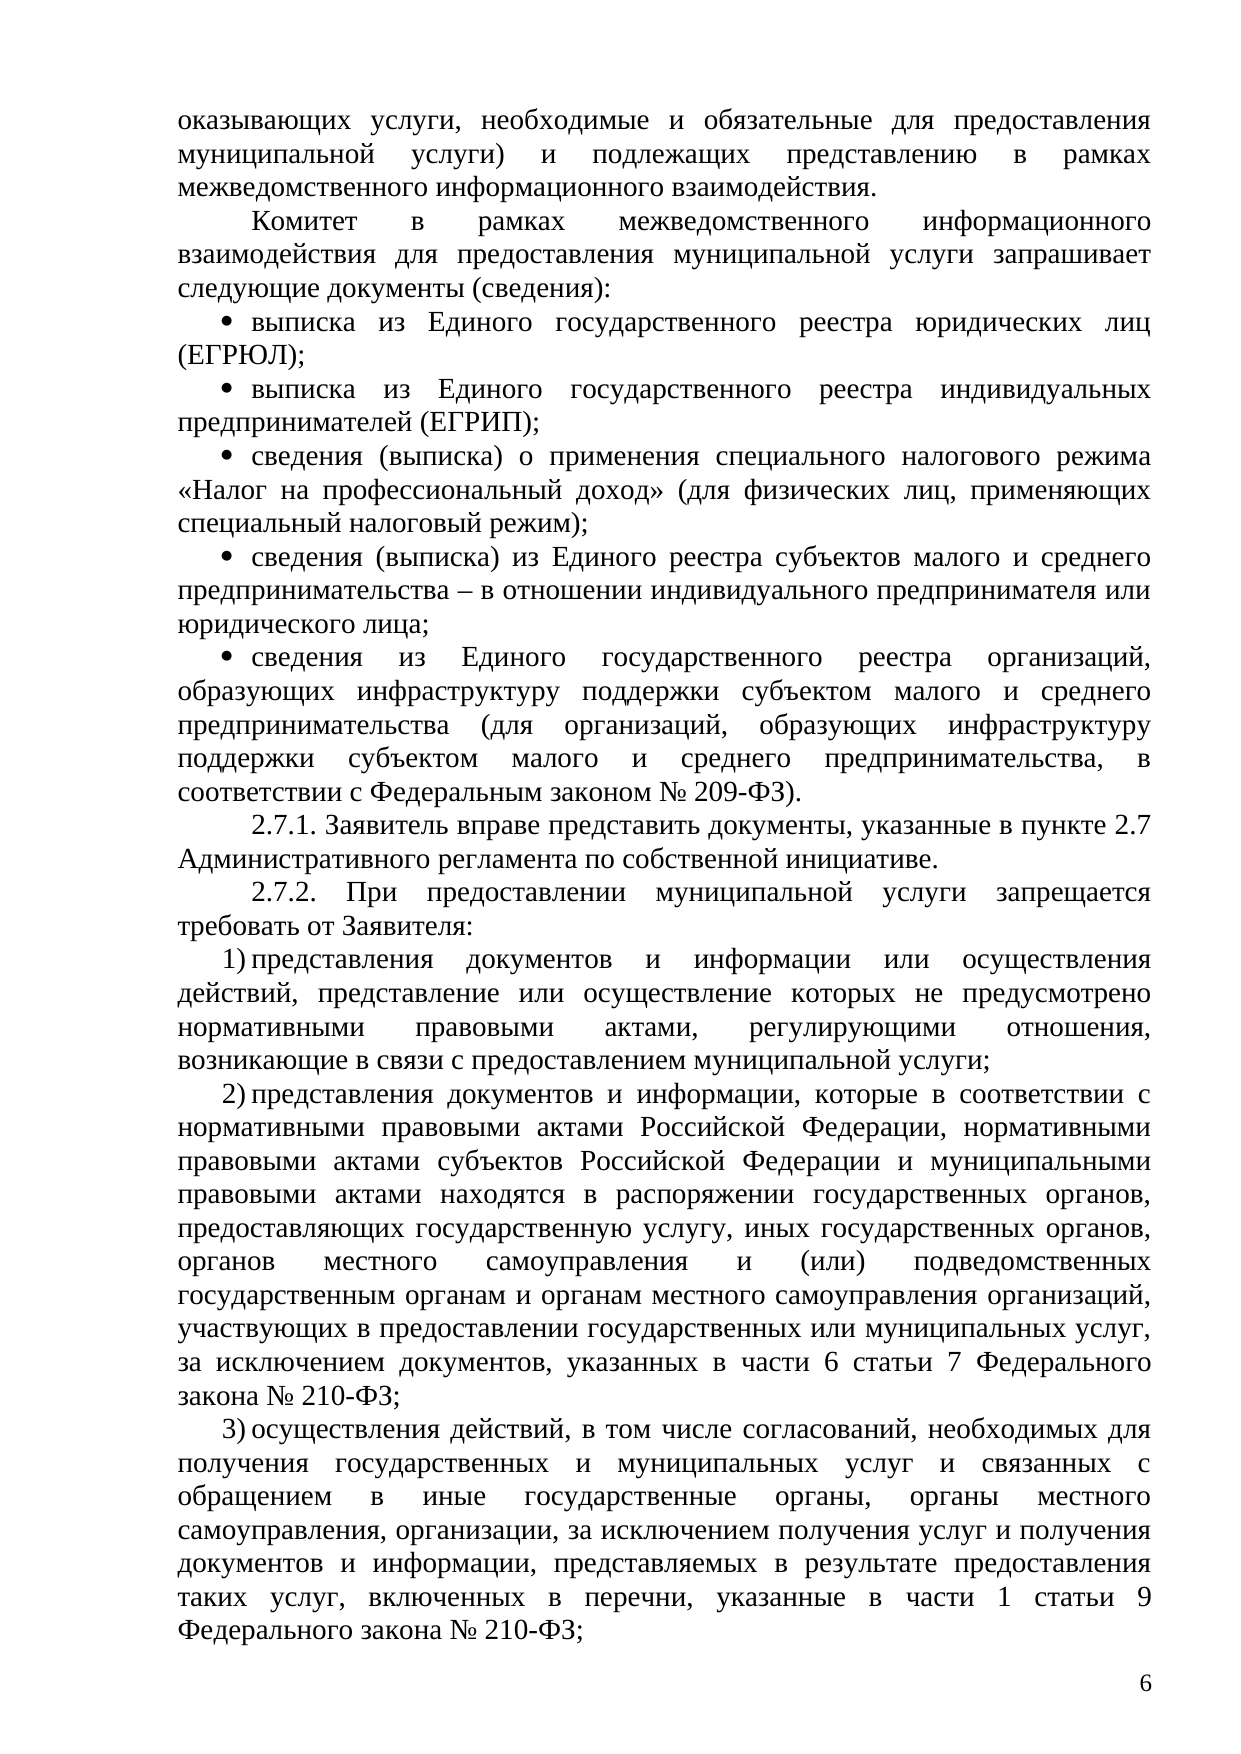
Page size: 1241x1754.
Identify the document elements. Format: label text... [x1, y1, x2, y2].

list сведения (выписка) из Единого реестра субъектов малого и среднего предпринимательства – в отношении индивидуального предпринимателя или юридического лица; [177, 539, 1152, 639]
text 2.7.2. При предоставлении муниципальной услуги запрещается требовать от Заявителя: [177, 874, 1152, 942]
list сведения из Единого государственного реестра организаций, образующих инфраструктуру поддержки субъектом малого и среднего предпринимательства (для организаций, образующих инфраструктуру поддержки субъектом малого и среднего предпринимательства, в соответствии с Федеральным законом № 209-ФЗ). [177, 639, 1152, 807]
list выписка из Единого государственного реестра индивидуальных предпринимателей (ЕГРИП); [177, 371, 1152, 438]
text 2.7.1. Заявитель вправе представить документы, указанные в пункте 2.7 Административного регламента по собственной инициативе. [177, 807, 1152, 874]
list осуществления действий, в том числе согласований, необходимых для получения государственных и муниципальных услуг и связанных с обращением в иные государственные органы, органы местного самоуправления, организации, за исключением получения услуг и получения документов и информации, представляемых в результате предоставления таких услуг, включенных в перечни, указанные в части 1 статьи 9 Федерального закона № 210-ФЗ; [177, 1411, 1152, 1646]
list представления документов и информации или осуществления действий, представление или осуществление которых не предусмотрено нормативными правовыми актами, регулирующими отношения, возникающие в связи с предоставлением муниципальной услуги; [177, 942, 1152, 1076]
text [177, 102, 1152, 203]
list представления документов и информации, которые в соответствии с нормативными правовыми актами Российской Федерации, нормативными правовыми актами субъектов Российской Федерации и муниципальными правовыми актами находятся в распоряжении государственных органов, предоставляющих государственную услугу, иных государственных органов, органов местного самоуправления и (или) подведомственных государственным органам и органам местного самоуправления организаций, участвующих в предоставлении государственных или муниципальных услуг, за исключением документов, указанных в части 6 статьи 7 Федерального закона № 210-ФЗ; [177, 1076, 1152, 1411]
list выписка из Единого государственного реестра юридических лиц (ЕГРЮЛ); [177, 304, 1152, 371]
list сведения (выписка) о применения специального налогового режима «Налог на профессиональный доход» (для физических лиц, применяющих специальный налоговый режим); [177, 438, 1152, 539]
text Комитет в рамках межведомственного информационного взаимодействия для предоставления муниципальной услуги запрашивает следующие документы (сведения): [177, 203, 1152, 304]
